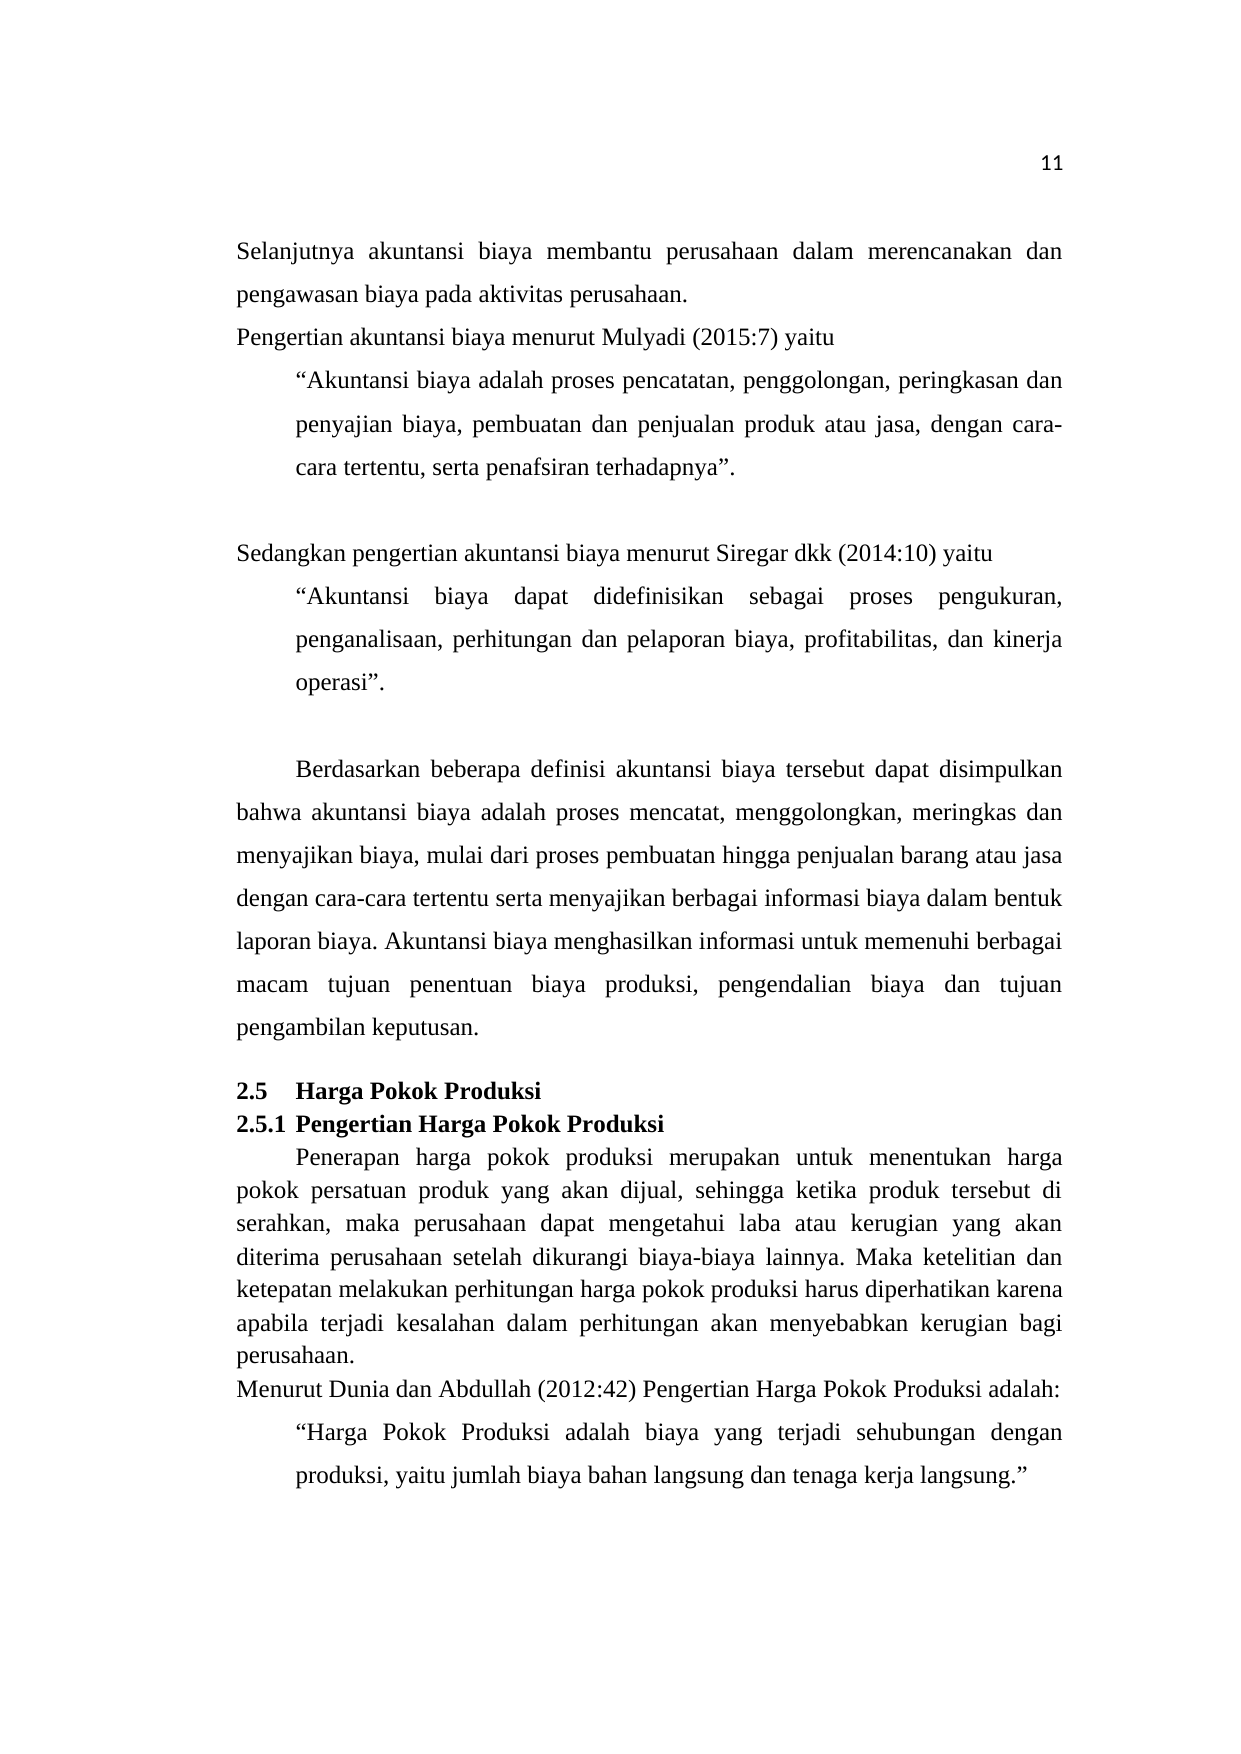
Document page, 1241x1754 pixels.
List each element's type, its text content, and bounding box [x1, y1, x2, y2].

list Pengertian Harga Pokok Produksi [236, 1109, 1063, 1138]
text Menurut Dunia dan Abdullah (2012:42) Pengertian Harga Pokok Produksi adalah: [236, 1374, 1063, 1402]
text Sedangkan pengertian akuntansi biaya menurut Siregar dkk (2014:10) yaitu [236, 538, 1063, 567]
list Harga Pokok Produksi [236, 1076, 1063, 1105]
text “Akuntansi biaya dapat didefinisikan sebagai proses pengukuran, penganalisaan, perhitungan dan pelaporan biaya, profitabilitas, dan kinerja operasi”. [295, 581, 1063, 696]
text Pengertian akuntansi biaya menurut Mulyadi (2015:7) yaitu [236, 322, 1063, 351]
text “Harga Pokok Produksi adalah biaya yang terjadi sehubungan dengan produksi, yaitu jumlah biaya bahan langsung dan tenaga kerja langsung.” [295, 1417, 1063, 1489]
text “Akuntansi biaya adalah proses pencatatan, penggolongan, peringkasan dan penyajian biaya, pembuatan dan penjualan produk atau jasa, dengan cara-cara tertentu, serta penafsiran terhadapnya”. [295, 366, 1063, 481]
text Penerapan harga pokok produksi merupakan untuk menentukan harga pokok persatuan produk yang akan dijual, sehingga ketika produk tersebut di serahkan, maka perusahaan dapat mengetahui laba atau kerugian yang akan diterima perusahaan setelah dikurangi biaya-biaya lainnya. Maka ketelitian dan ketepatan melakukan perhitungan harga pokok produksi harus diperhatikan karena apabila terjadi kesalahan dalam perhitungan akan menyebabkan kerugian bagi perusahaan. [236, 1142, 1063, 1369]
text Berdasarkan beberapa definisi akuntansi biaya tersebut dapat disimpulkan bahwa akuntansi biaya adalah proses mencatat, menggolongkan, meringkas dan menyajikan biaya, mulai dari proses pembuatan hingga penjualan barang atau jasa dengan cara-cara tertentu serta menyajikan berbagai informasi biaya dalam bentuk laporan biaya. Akuntansi biaya menghasilkan informasi untuk memenuhi berbagai macam tujuan penentuan biaya produksi, pengendalian biaya dan tujuan pengambilan keputusan. [236, 754, 1063, 1041]
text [236, 236, 1063, 308]
